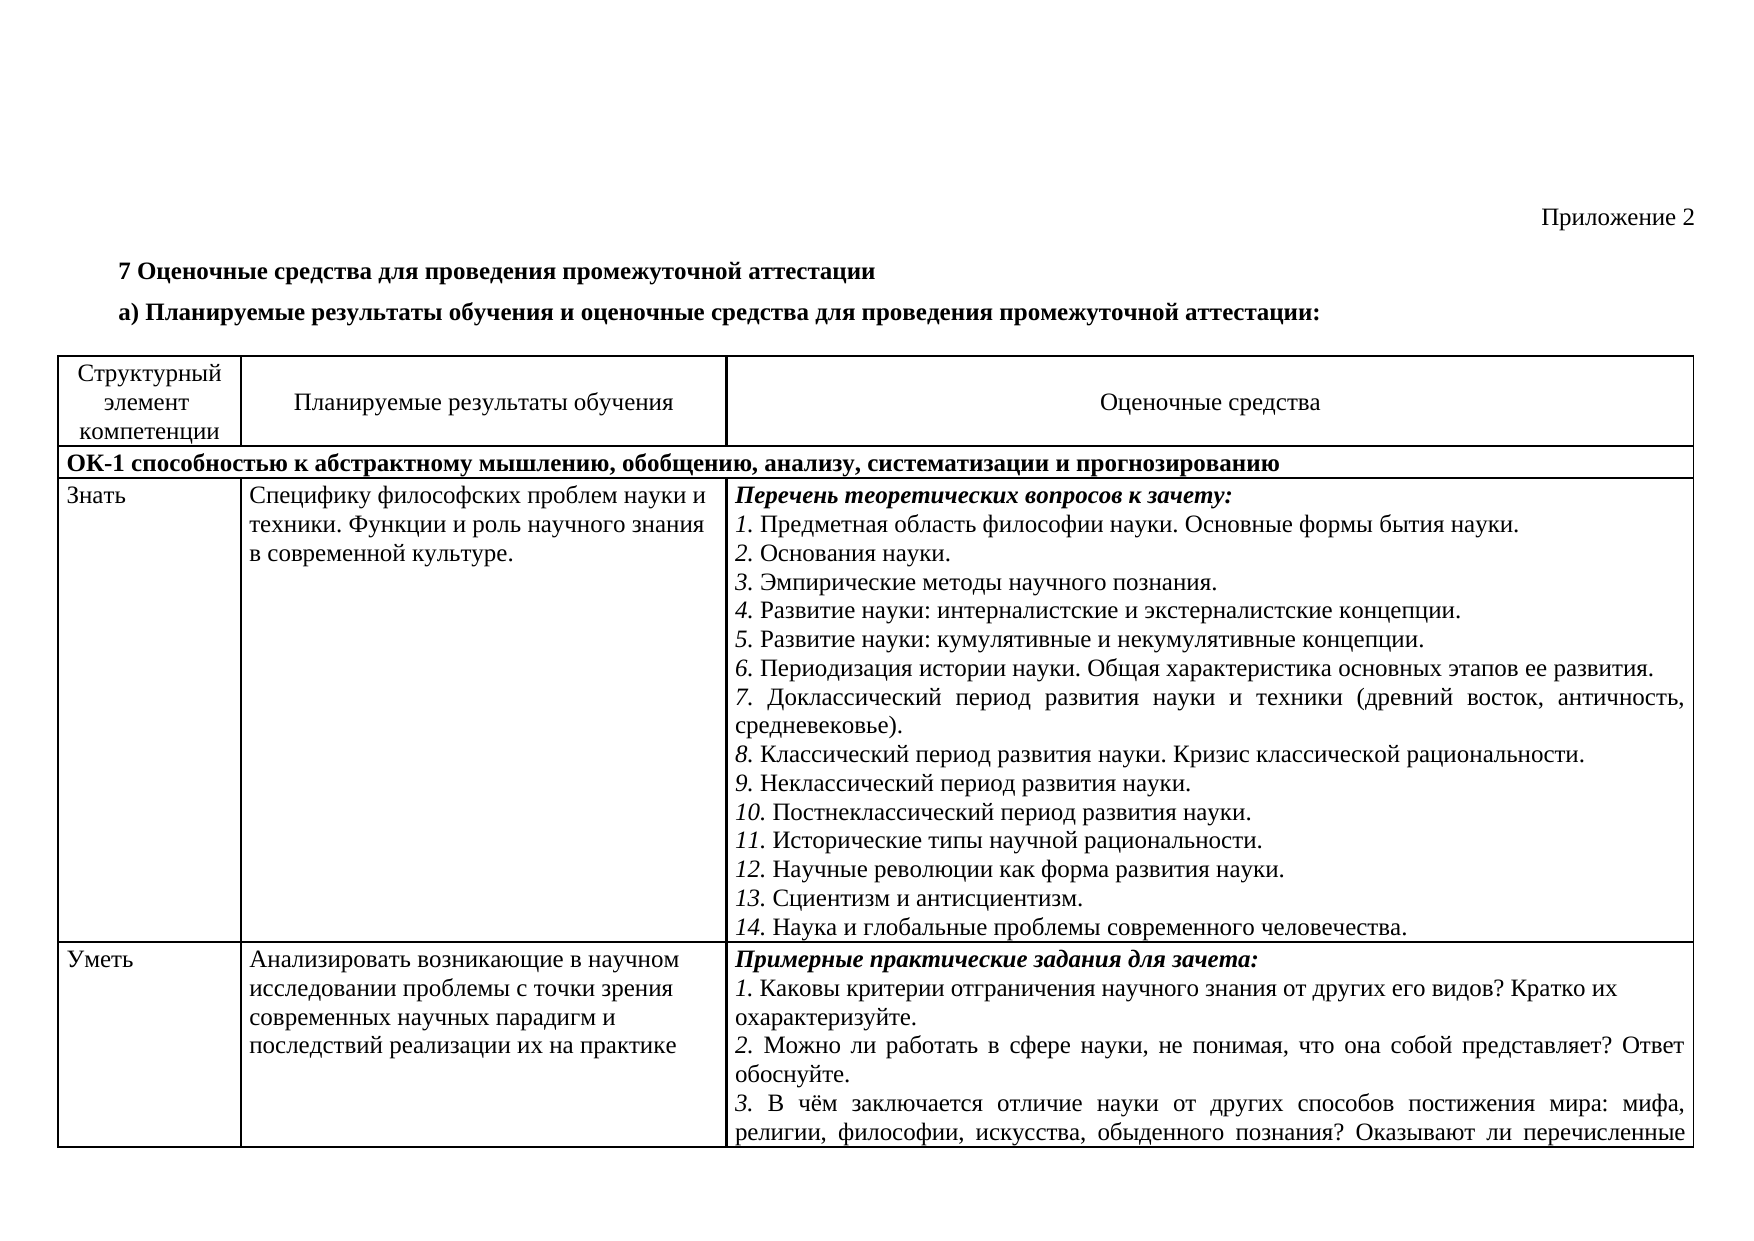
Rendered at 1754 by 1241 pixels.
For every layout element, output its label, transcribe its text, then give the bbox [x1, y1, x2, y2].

table_cell Уметь [59, 943, 240, 1146]
table_header Оценочные средства [728, 357, 1693, 444]
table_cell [728, 943, 1693, 1146]
table_cell Перечень теоретических вопросов к зачету: 1. Предметная область философии науки. Основные формы бытия науки. 2. Основания науки. 3. Эмпирические методы научного познания. 4. Развитие науки: интерналистские и экстерналистские концепции. 5. Развитие науки: кумулятивные и некумулятивные концепции. 6. Периодизация истории науки. Общая характеристика основных этапов ее развития. 7. Доклассический период развития науки и техники (древний восток, античность, средневековье). 8. Классический период развития науки. Кризис классической рациональности. 9. Неклассический период развития науки. 10. Постнеклассический период развития науки. 11. Исторические типы научной рациональности. 12. Научные революции как форма развития науки. 13. Сциентизм и антисциентизм. 14. Наука и глобальные проблемы современного человечества. [728, 479, 1693, 941]
table_cell ОК-1 способностью к абстрактному мышлению, обобщению, анализу, систематизации и прогнозированию [59, 447, 1693, 477]
text а) Планируемые результаты обучения и оценочные средства для проведения промежуточной аттестации: [59, 297, 1695, 326]
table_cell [242, 943, 725, 1146]
table_cell Специфику философских проблем науки и техники. Функции и роль научного знания в современной культуре. [242, 479, 725, 941]
text Приложение 2 [59, 202, 1695, 231]
table_header Структурный элемент компетенции [59, 357, 240, 444]
table_header Планируемые результаты обучения [242, 357, 725, 444]
text 7 Оценочные средства для проведения промежуточной аттестации [59, 256, 1695, 285]
table_cell Знать [59, 479, 240, 941]
